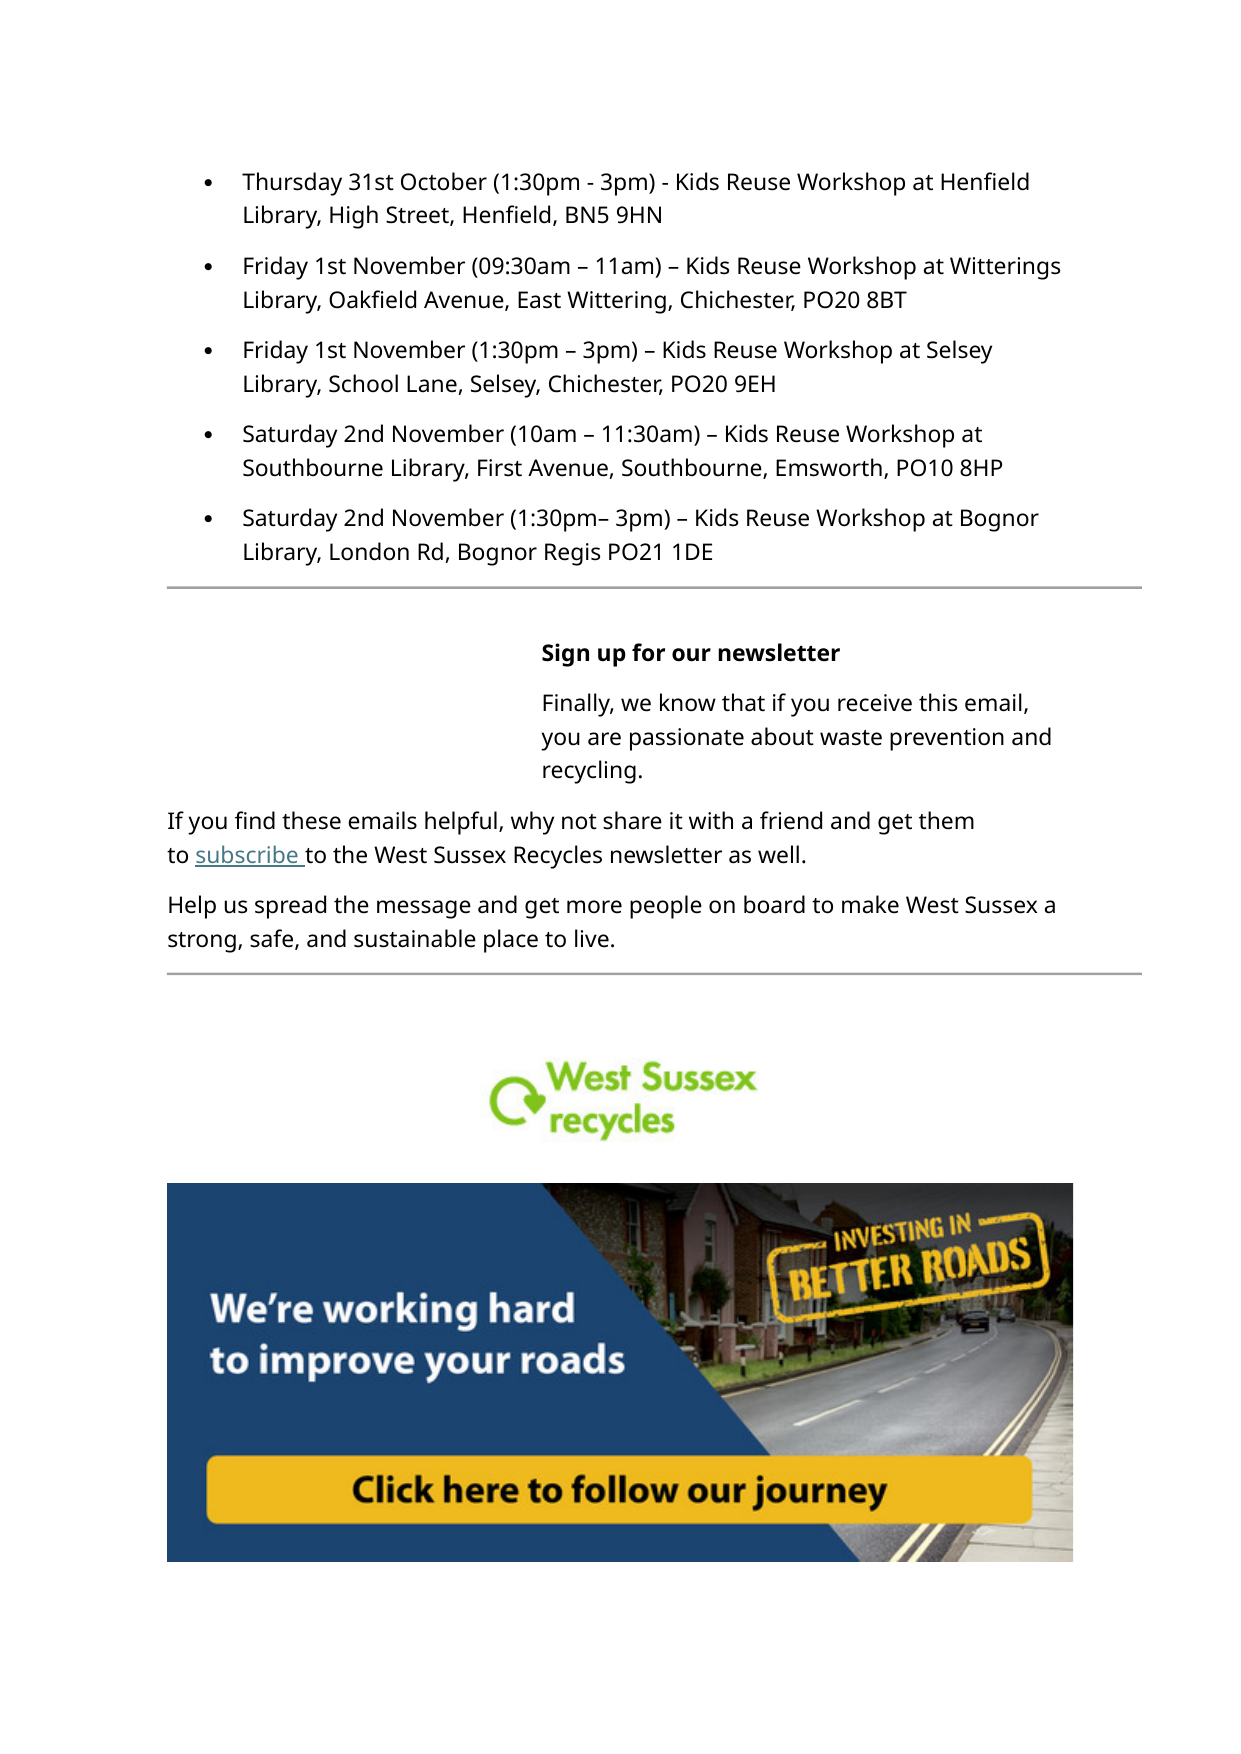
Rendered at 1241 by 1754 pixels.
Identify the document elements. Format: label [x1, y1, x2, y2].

picture [167, 1183, 1074, 1562]
picture [167, 1022, 1074, 1182]
